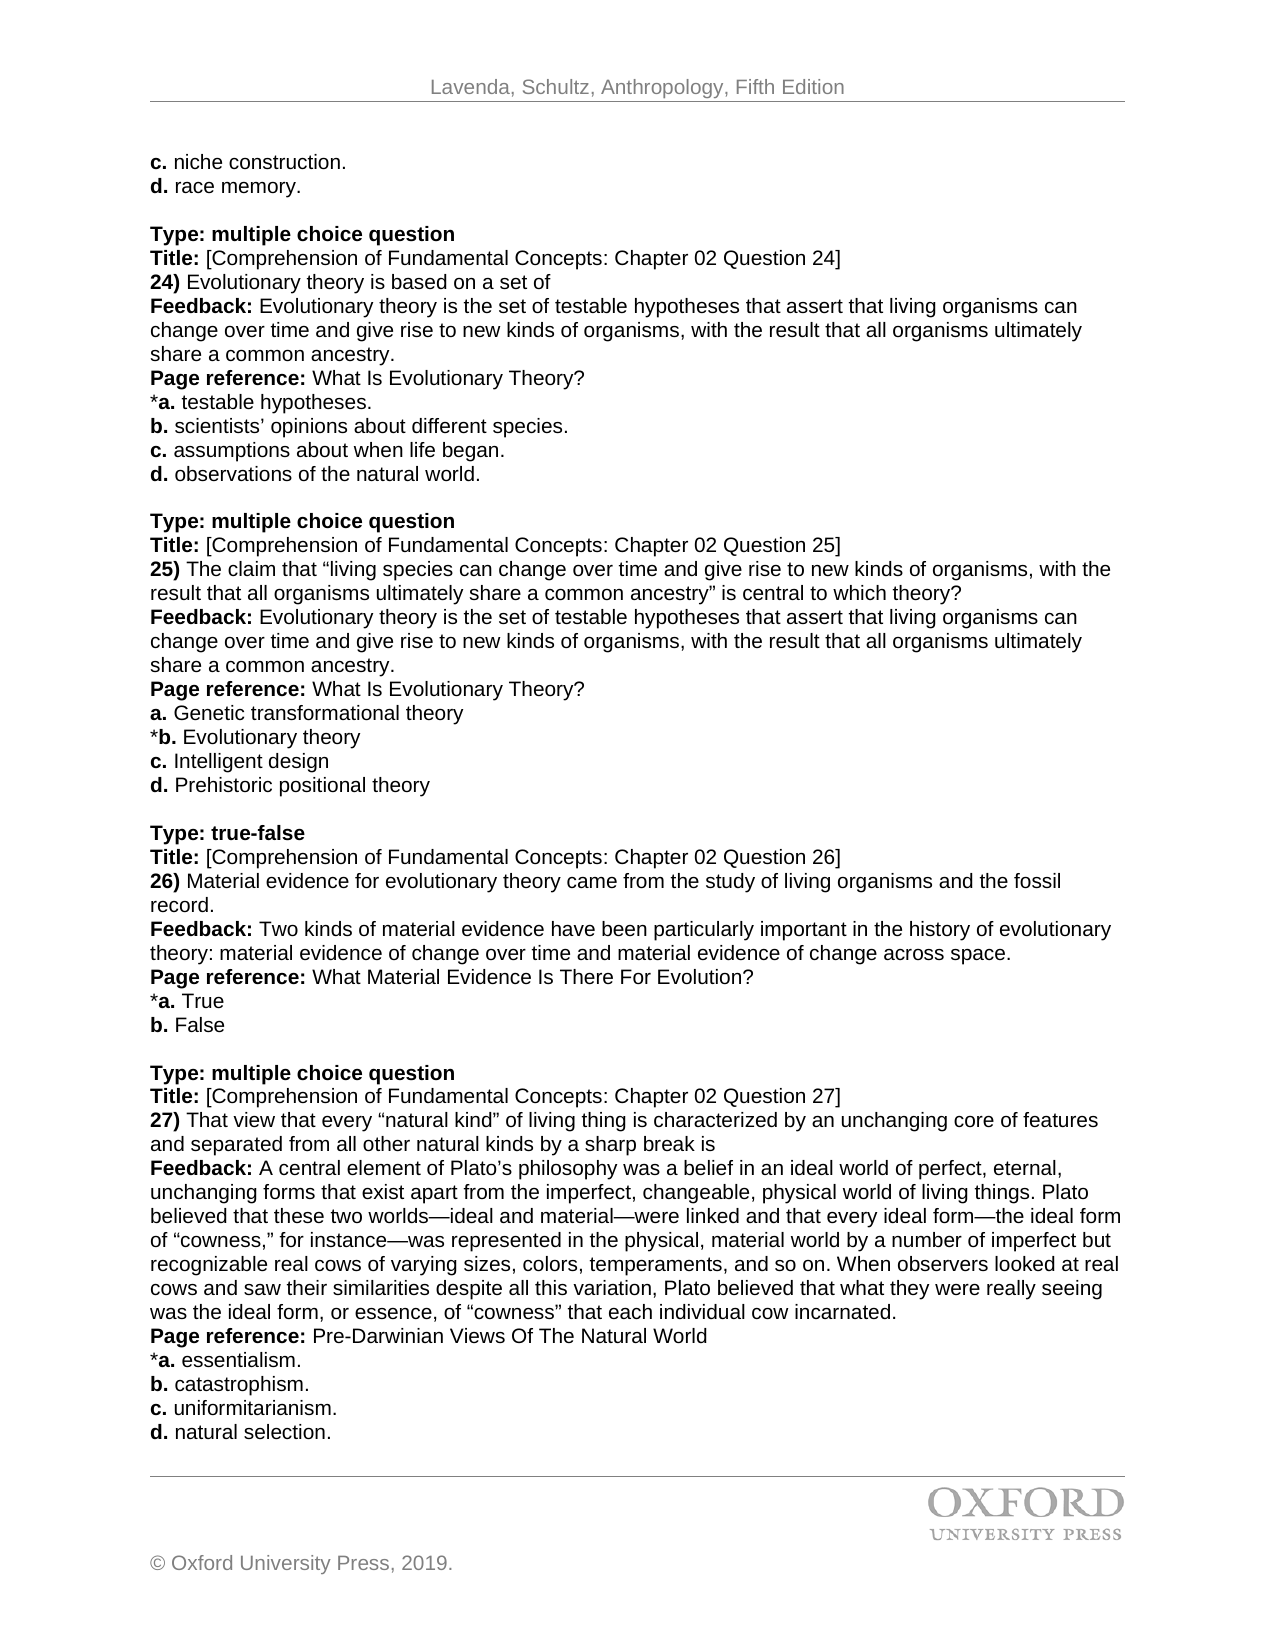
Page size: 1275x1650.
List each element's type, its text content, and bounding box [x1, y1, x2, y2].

text Feedback: Two kinds of material evidence have been particularly important in the history of evolutionary theory: material evidence of change over time and material evidence of change across space. Page reference: What Material Evidence Is There For Evolution? [150, 917, 1125, 988]
text 25) The claim that “living species can change over time and give rise to new kinds of organisms, with the result that all organisms ultimately share a common ancestry” is central to which theory? [150, 557, 1125, 605]
text Title: [Comprehension of Fundamental Concepts: Chapter 02 Question 25] [150, 533, 1125, 557]
text d. Prehistoric positional theory [150, 773, 1125, 797]
text Feedback: A central element of Plato’s philosophy was a belief in an ideal world of perfect, eternal, unchanging forms that exist apart from the imperfect, changeable, physical world of living things. Plato believed that these two worlds—ideal and material—were linked and that every ideal form—the ideal form of “cowness,” for instance—was represented in the physical, material world by a number of imperfect but recognizable real cows of varying sizes, colors, temperaments, and so on. When observers looked at real cows and saw their similarities despite all this variation, Plato believed that what they were really seeing was the ideal form, or essence, of “cowness” that each individual cow incarnated. Page reference: Pre-Darwinian Views Of The Natural World [150, 1156, 1125, 1348]
text d. natural selection. [150, 1420, 1125, 1444]
text Type: multiple choice question [150, 509, 1125, 533]
text Type: true-false [150, 821, 1125, 845]
text c. assumptions about when life began. [150, 437, 1125, 461]
text c. uniformitarianism. [150, 1396, 1125, 1420]
text Title: [Comprehension of Fundamental Concepts: Chapter 02 Question 26] [150, 845, 1125, 869]
text Type: multiple choice question [150, 222, 1125, 246]
text Type: multiple choice question [150, 1060, 1125, 1084]
text c. niche construction. [150, 150, 1125, 174]
text d. observations of the natural world. [150, 461, 1125, 485]
text *a. testable hypotheses. [150, 389, 1125, 413]
text *a. essentialism. [150, 1348, 1125, 1372]
picture [926, 1479, 1125, 1551]
text d. race memory. [150, 174, 1125, 198]
text 24) Evolutionary theory is based on a set of [150, 270, 1125, 294]
text a. Genetic transformational theory [150, 701, 1125, 725]
text b. catastrophism. [150, 1372, 1125, 1396]
text Feedback: Evolutionary theory is the set of testable hypotheses that assert that living organisms can change over time and give rise to new kinds of organisms, with the result that all organisms ultimately share a common ancestry. Page reference: What Is Evolutionary Theory? [150, 605, 1125, 701]
text Feedback: Evolutionary theory is the set of testable hypotheses that assert that living organisms can change over time and give rise to new kinds of organisms, with the result that all organisms ultimately share a common ancestry. Page reference: What Is Evolutionary Theory? [150, 294, 1125, 389]
text 26) Material evidence for evolutionary theory came from the study of living organisms and the fossil record. [150, 869, 1125, 917]
text b. scientists’ opinions about different species. [150, 413, 1125, 437]
text *b. Evolutionary theory [150, 725, 1125, 749]
text *a. True [150, 988, 1125, 1012]
text Title: [Comprehension of Fundamental Concepts: Chapter 02 Question 24] [150, 246, 1125, 270]
text c. Intelligent design [150, 749, 1125, 773]
text 27) That view that every “natural kind” of living thing is characterized by an unchanging core of features and separated from all other natural kinds by a sharp break is [150, 1108, 1125, 1156]
text Title: [Comprehension of Fundamental Concepts: Chapter 02 Question 27] [150, 1084, 1125, 1108]
text b. False [150, 1012, 1125, 1036]
